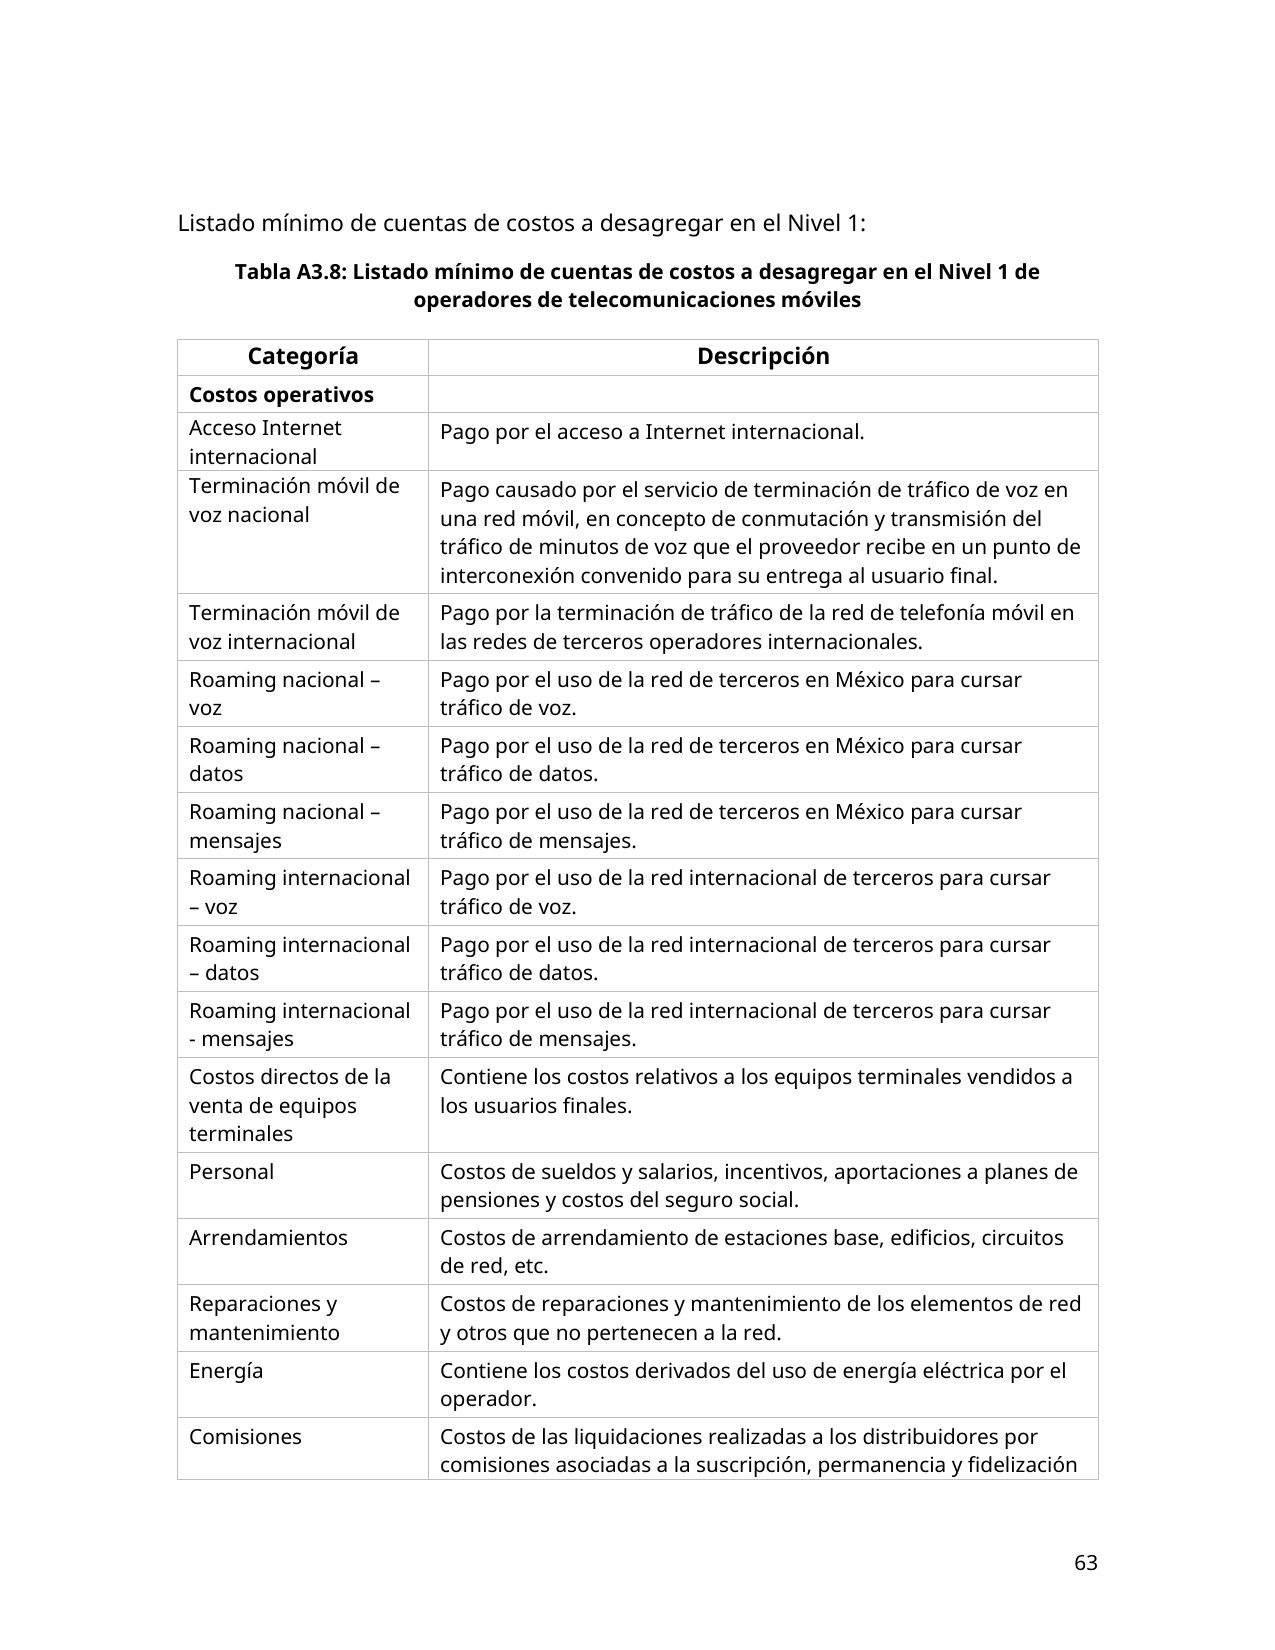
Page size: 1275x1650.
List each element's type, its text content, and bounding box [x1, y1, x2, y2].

table_cell Terminación móvil de voz internacional [178, 594, 428, 659]
table_cell Contiene los costos relativos a los equipos terminales vendidos a los usuarios finales. [429, 1058, 1098, 1152]
table_cell Costos directos de la venta de equipos terminales [178, 1058, 428, 1152]
table_cell Pago causado por el servicio de terminación de tráfico de voz en una red móvil, en concepto de conmutación y transmisión del tráfico de minutos de voz que el proveedor recibe en un punto de interconexión convenido para su entrega al usuario final. [429, 471, 1098, 593]
table_cell Energía [178, 1352, 428, 1417]
table_cell Costos de reparaciones y mantenimiento de los elementos de red y otros que no pertenecen a la red. [429, 1285, 1098, 1351]
table_cell Terminación móvil de voz nacional [178, 471, 428, 593]
table_cell Roaming nacional – mensajes [178, 793, 428, 858]
table_cell Costos de sueldos y salarios, incentivos, aportaciones a planes de pensiones y costos del seguro social. [429, 1153, 1098, 1218]
text Listado mínimo de cuentas de costos a desagregar en el Nivel 1: [177, 207, 1098, 238]
table_cell Pago por el uso de la red de terceros en México para cursar tráfico de voz. [429, 661, 1098, 726]
table_header Descripción [429, 340, 1098, 374]
table_header Categoría [178, 340, 428, 374]
table_cell Pago por el uso de la red internacional de terceros para cursar tráfico de voz. [429, 859, 1098, 924]
table_cell Pago por el acceso a Internet internacional. [429, 413, 1098, 470]
table_cell Pago por el uso de la red internacional de terceros para cursar tráfico de mensajes. [429, 992, 1098, 1057]
table_cell Acceso Internet internacional [178, 413, 428, 470]
table_cell Roaming internacional – datos [178, 926, 428, 991]
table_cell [429, 1418, 1098, 1479]
table_cell Pago por el uso de la red de terceros en México para cursar tráfico de datos. [429, 727, 1098, 792]
table_cell [429, 376, 1098, 412]
table_cell Contiene los costos derivados del uso de energía eléctrica por el operador. [429, 1352, 1098, 1417]
table_cell Pago por la terminación de tráfico de la red de telefonía móvil en las redes de terceros operadores internacionales. [429, 594, 1098, 659]
table_cell Roaming internacional – voz [178, 859, 428, 924]
table_cell Reparaciones y mantenimiento [178, 1285, 428, 1351]
table_cell Roaming nacional – datos [178, 727, 428, 792]
table_cell Pago por el uso de la red internacional de terceros para cursar tráfico de datos. [429, 926, 1098, 991]
table_cell Roaming internacional - mensajes [178, 992, 428, 1057]
text Tabla A3.8: Listado mínimo de cuentas de costos a desagregar en el Nivel 1 de operadores de telecomunicaciones móviles [177, 257, 1098, 314]
table_cell Costos operativos [178, 376, 428, 412]
table_cell Pago por el uso de la red de terceros en México para cursar tráfico de mensajes. [429, 793, 1098, 858]
table_cell Roaming nacional – voz [178, 661, 428, 726]
table_cell Arrendamientos [178, 1219, 428, 1284]
table_cell Comisiones [178, 1418, 428, 1479]
table_cell Personal [178, 1153, 428, 1218]
table_cell Costos de arrendamiento de estaciones base, edificios, circuitos de red, etc. [429, 1219, 1098, 1284]
